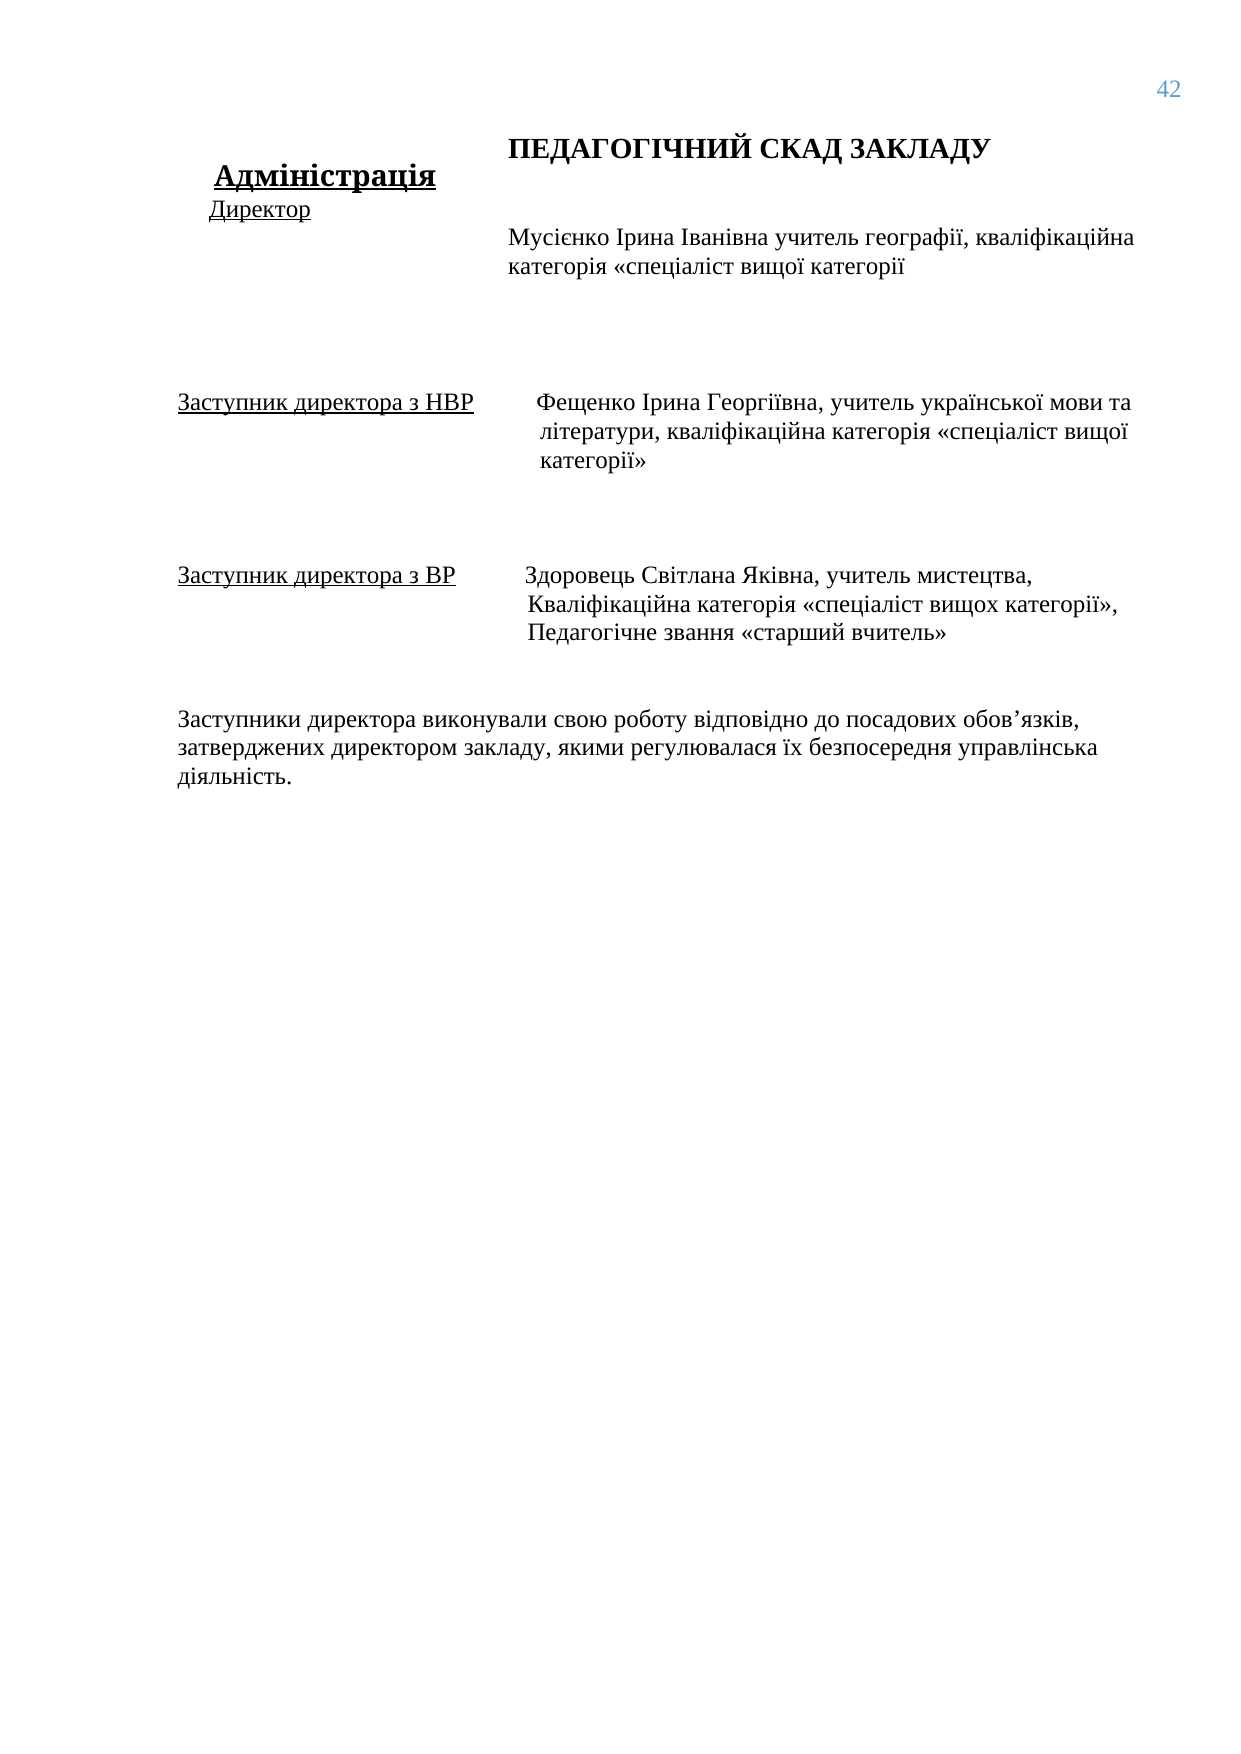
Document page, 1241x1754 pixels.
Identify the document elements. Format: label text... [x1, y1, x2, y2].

text Кваліфікаційна категорія «спеціаліст вищох категорії», [177, 589, 1181, 617]
text Адміністрація [177, 160, 472, 194]
text літератури, кваліфікаційна категорія «спеціаліст вищої [177, 416, 1181, 445]
text Заступник директора з НВР Фещенко Ірина Георгіївна, учитель української мови та [177, 387, 1181, 416]
text Мусієнко Ірина Іванівна учитель географії, кваліфікаційна категорія «спеціаліст вищої категорії [508, 222, 1181, 280]
text ПЕДАГОГІЧНИЙ СКАД ЗАКЛАДУ [508, 131, 1181, 165]
text Педагогічне звання «старший вчитель» [177, 617, 1181, 646]
text Заступники директора виконували свою роботу відповідно до посадових обов’язків, затверджених директором закладу, якими регулювалася їх безпосередня управлінська діяльність. [177, 704, 1181, 790]
text Директор [177, 194, 472, 222]
text Заступник директора з ВР Здоровець Світлана Яківна, учитель мистецтва, [177, 560, 1181, 589]
text категорії» [177, 445, 1181, 474]
